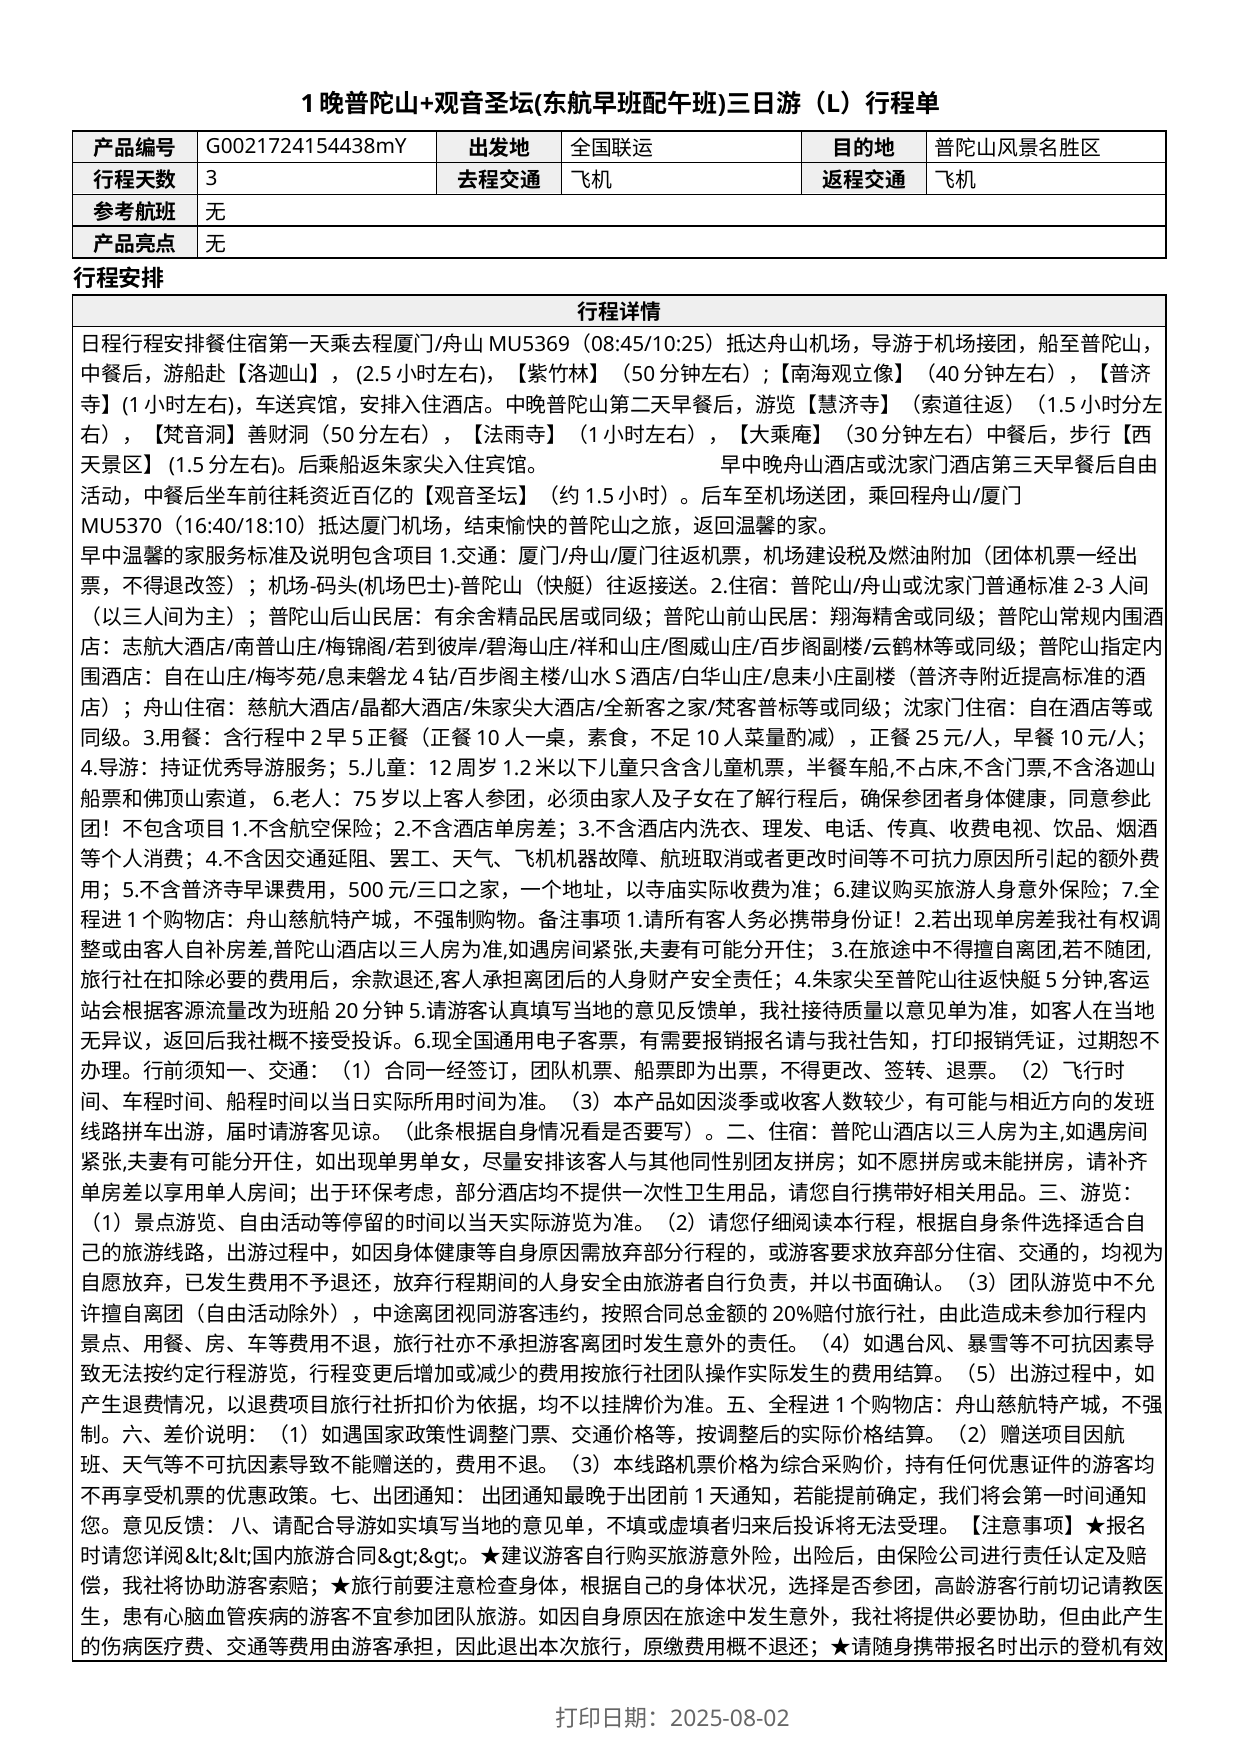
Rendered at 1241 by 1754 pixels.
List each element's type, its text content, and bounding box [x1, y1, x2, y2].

table_header G0021724154438mY [198, 132, 436, 162]
table_cell 返程交通 [802, 163, 926, 193]
table_cell 飞机 [562, 163, 801, 193]
table_cell 产品亮点 [73, 227, 197, 257]
table_cell 3 [198, 163, 436, 193]
table_header 行程详情 [73, 296, 1165, 326]
table_header 目的地 [802, 132, 926, 162]
table_header 出发地 [437, 132, 561, 162]
table_cell 无 [198, 195, 1165, 225]
table_cell 飞机 [927, 163, 1165, 193]
table_header 全国联运 [562, 132, 801, 162]
table_cell 参考航班 [73, 195, 197, 225]
text 行程安排 [73, 260, 1167, 293]
table_cell 去程交通 [437, 163, 561, 193]
table_cell 日程 [73, 327, 1165, 1660]
table_header 产品编号 [73, 132, 197, 162]
table_cell 无 [198, 227, 1165, 257]
table_cell 行程天数 [73, 163, 197, 193]
text 1晚普陀山+观音圣坛(东航早班配午班)三日游（L）行程单 [73, 83, 1167, 119]
table_header 普陀山风景名胜区 [927, 132, 1165, 162]
